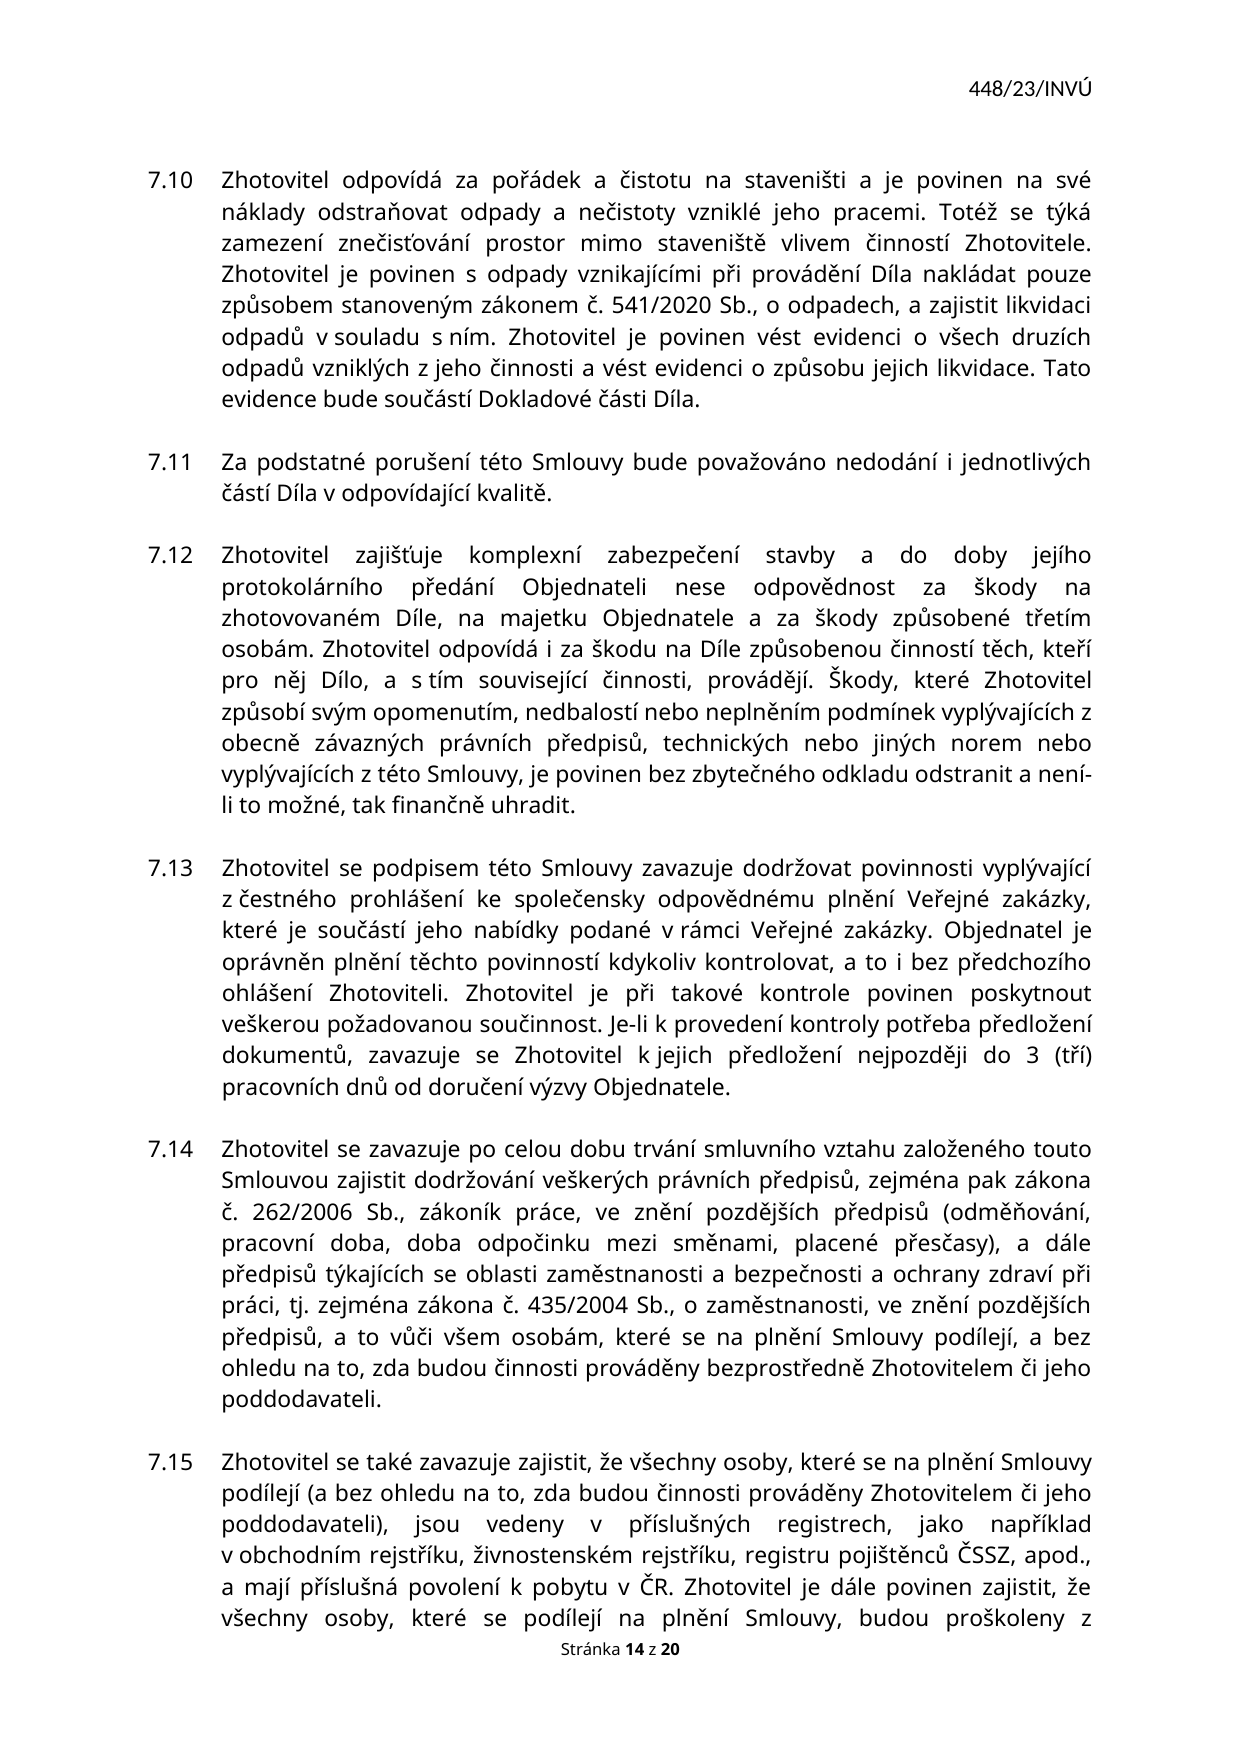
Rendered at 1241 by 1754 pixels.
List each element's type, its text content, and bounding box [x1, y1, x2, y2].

text 7.13 Zhotovitel se podpisem této Smlouvy zavazuje dodržovat povinnosti vyplývající z čestného prohlášení ke společensky odpovědnému plnění Veřejné zakázky, které je součástí jeho nabídky podané v rámci Veřejné zakázky. Objednatel je oprávněn plnění těchto povinností kdykoliv kontrolovat, a to i bez předchozího ohlášení Zhotoviteli. Zhotovitel je při takové kontrole povinen poskytnout veškerou požadovanou součinnost. Je-li k provedení kontroly potřeba předložení dokumentů, zavazuje se Zhotovitel k jejich předložení nejpozději do 3 (tří) pracovních dnů od doručení výzvy Objednatele. [148, 852, 1092, 1102]
text 7.14 Zhotovitel se zavazuje po celou dobu trvání smluvního vztahu založeného touto Smlouvou zajistit dodržování veškerých právních předpisů, zejména pak zákona č. 262/2006 Sb., zákoník práce, ve znění pozdějších předpisů (odměňování, pracovní doba, doba odpočinku mezi směnami, placené přesčasy), a dále předpisů týkajících se oblasti zaměstnanosti a bezpečnosti a ochrany zdraví při práci, tj. zejména zákona č. 435/2004 Sb., o zaměstnanosti, ve znění pozdějších předpisů, a to vůči všem osobám, které se na plnění Smlouvy podílejí, a bez ohledu na to, zda budou činnosti prováděny bezprostředně Zhotovitelem či jeho poddodavateli. [148, 1133, 1092, 1414]
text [148, 1445, 1092, 1633]
text 7.12 Zhotovitel zajišťuje komplexní zabezpečení stavby a do doby jejího protokolárního předání Objednateli nese odpovědnost za škody na zhotovovaném Díle, na majetku Objednatele a za škody způsobené třetím osobám. Zhotovitel odpovídá i za škodu na Díle způsobenou činností těch, kteří pro něj Dílo, a s tím související činnosti, provádějí. Škody, které Zhotovitel způsobí svým opomenutím, nedbalostí nebo neplněním podmínek vyplývajících z obecně závazných právních předpisů, technických nebo jiných norem nebo vyplývajících z této Smlouvy, je povinen bez zbytečného odkladu odstranit a není-li to možné, tak finančně uhradit. [148, 539, 1092, 820]
text 7.11 Za podstatné porušení této Smlouvy bude považováno nedodání i jednotlivých částí Díla v odpovídající kvalitě. [148, 445, 1092, 508]
text 7.10 Zhotovitel odpovídá za pořádek a čistotu na staveništi a je povinen na své náklady odstraňovat odpady a nečistoty vzniklé jeho pracemi. Totéž se týká zamezení znečisťování prostor mimo staveniště vlivem činností Zhotovitele. Zhotovitel je povinen s odpady vznikajícími při provádění Díla nakládat pouze způsobem stanoveným zákonem č. 541/2020 Sb., o odpadech, a zajistit likvidaci odpadů v souladu s ním. Zhotovitel je povinen vést evidenci o všech druzích odpadů vzniklých z jeho činnosti a vést evidenci o způsobu jejich likvidace. Tato evidence bude součástí Dokladové části Díla. [148, 164, 1092, 414]
